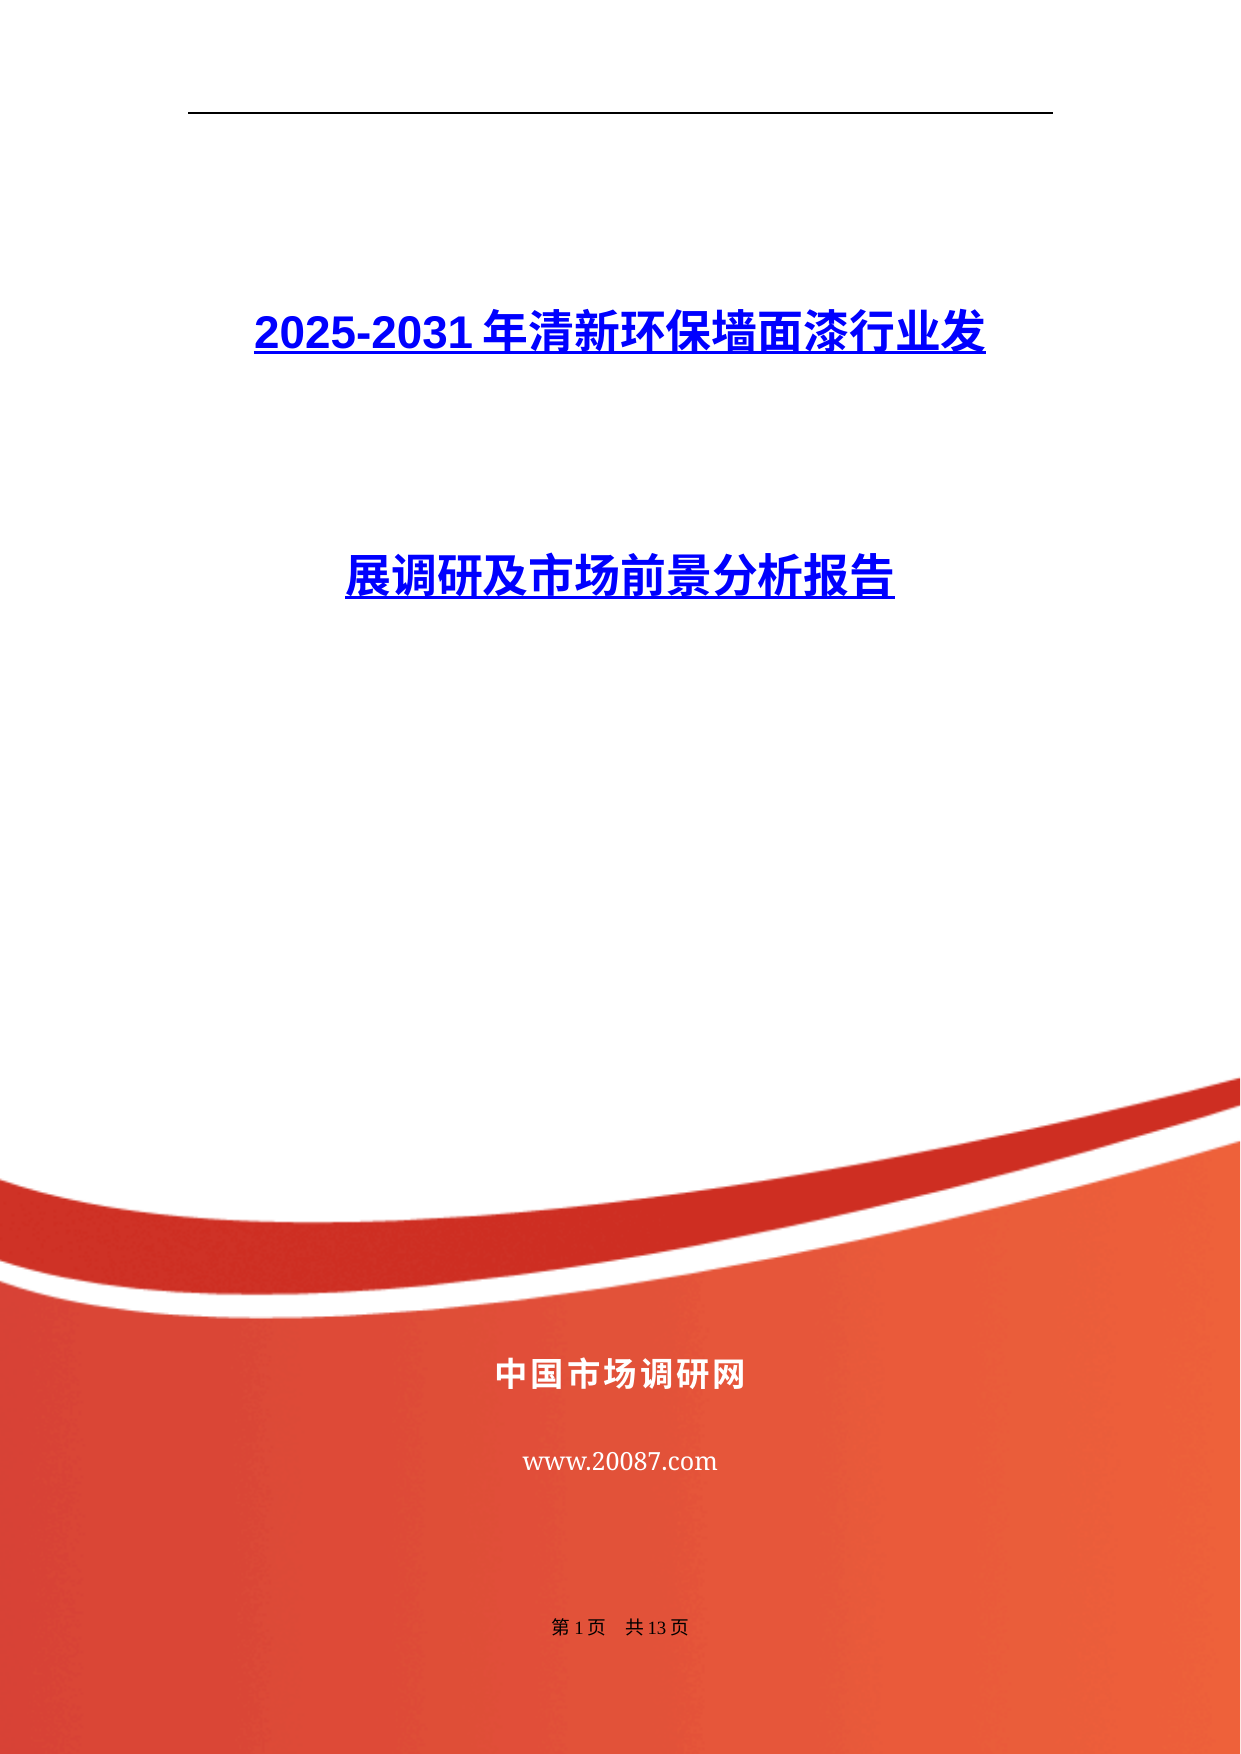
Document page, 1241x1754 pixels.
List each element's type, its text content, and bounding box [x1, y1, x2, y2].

picture [0, 1006, 1241, 1754]
subtitle 中国市场调研网 [187, 1339, 1053, 1404]
text www.20087.com [187, 1428, 1053, 1493]
table_header 2025-2031年清新环保墙面漆行业发展调研及市场前景分析报告 [188, 207, 1053, 773]
